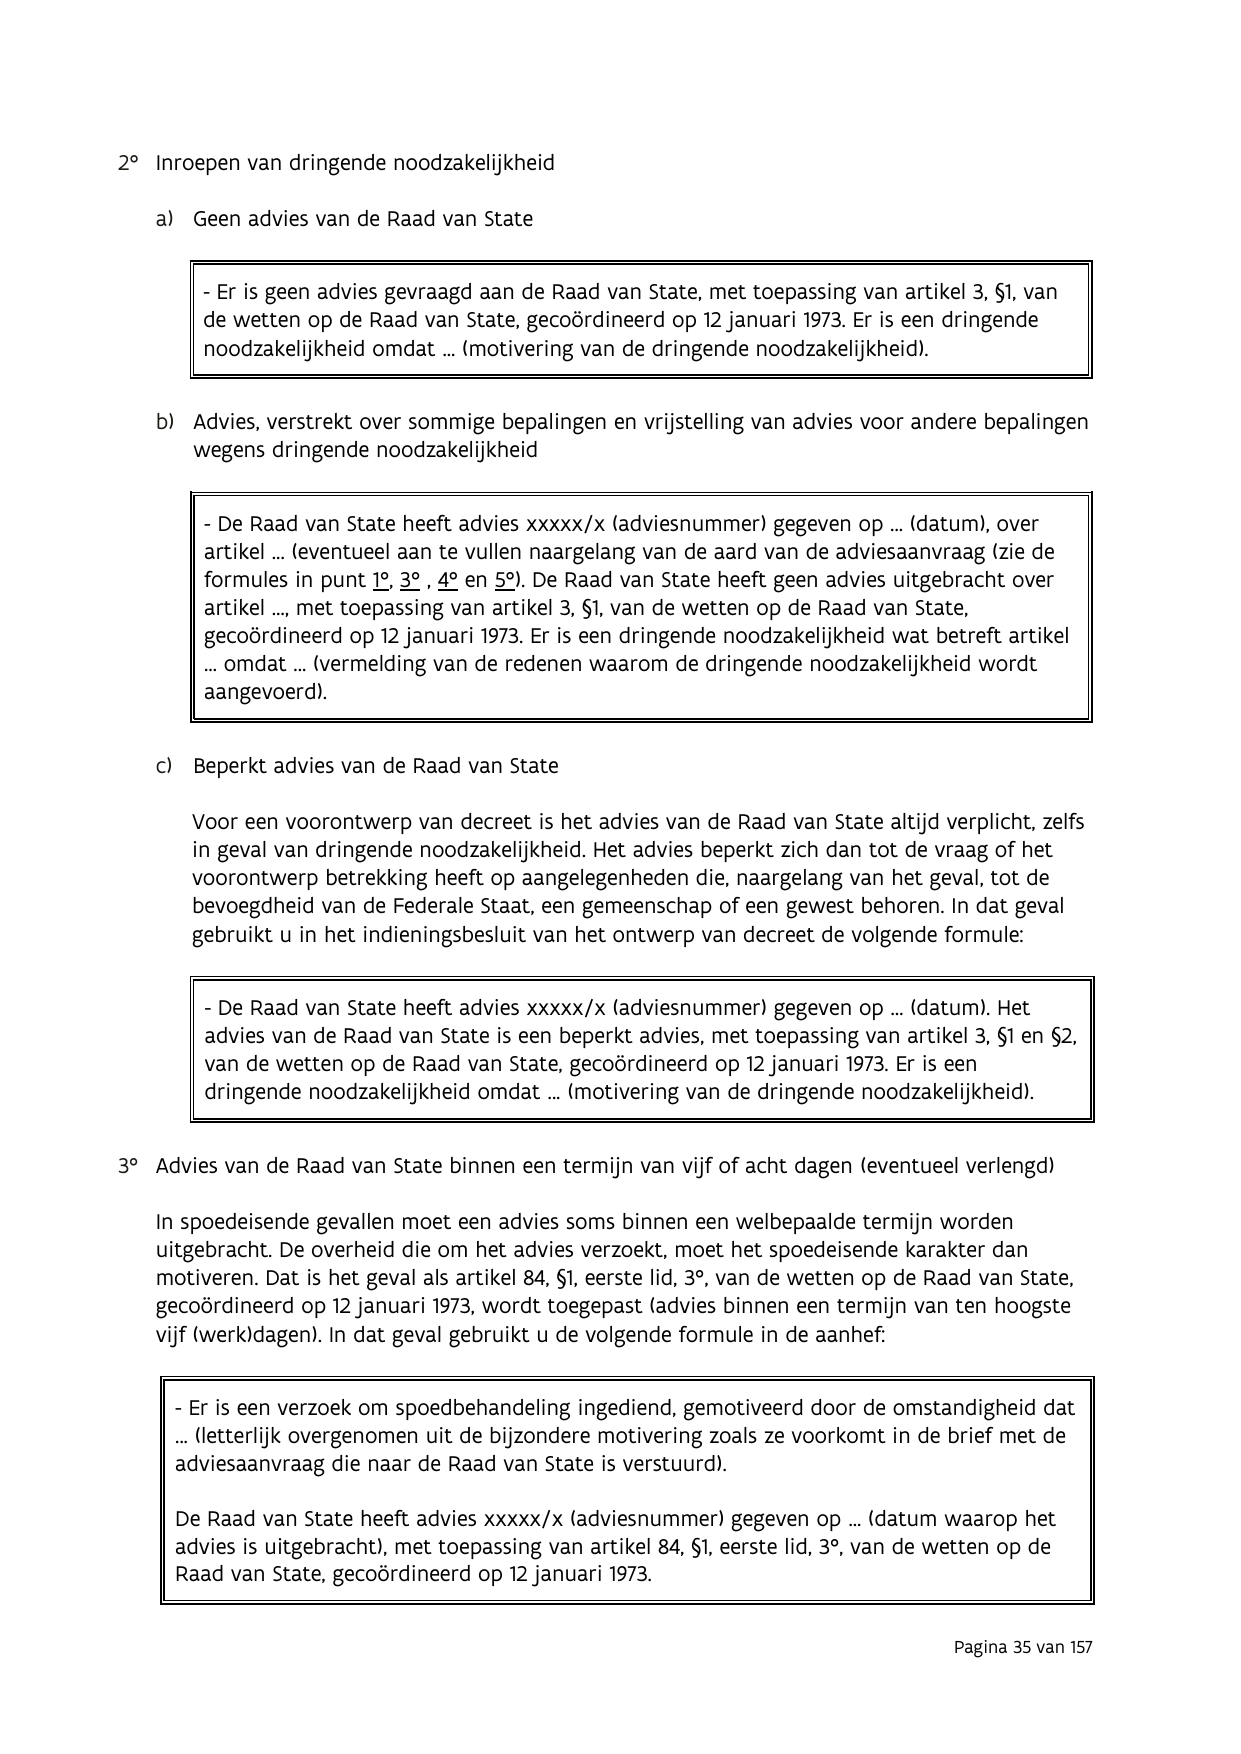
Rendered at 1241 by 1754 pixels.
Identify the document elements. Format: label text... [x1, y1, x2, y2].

list Advies van de Raad van State binnen een termijn van vijf of acht dagen (eventueel verlengd) [118, 1151, 1093, 1179]
table_header - De Raad van State heeft advies xxxxx/x (adviesnummer) gegeven op … (datum). Het advies van de Raad van State is een beperkt advies, met toepassing van artikel 3, §1 en §2, van de wetten op de Raad van State, gecoördineerd op 12 januari 1973. Er is een dringende noodzakelijkheid omdat ... (motivering van de dringende noodzakelijkheid). [194, 981, 1090, 1118]
table_header - De Raad van State heeft advies xxxxx/x (adviesnummer) gegeven op ... (datum), over artikel ... (eventueel aan te vullen naargelang van de aard van de adviesaanvraag (zie de formules in punt 1°, 3° , 4° en 5°). De Raad van State heeft geen advies uitgebracht over artikel …, met toepassing van artikel 3, §1, van de wetten op de Raad van State, gecoördineerd op 12 januari 1973. Er is een dringende noodzakelijkheid wat betreft artikel … omdat ... (vermelding van de redenen waarom de dringende noodzakelijkheid wordt aangevoerd). [195, 496, 1088, 718]
table_header - Er is geen advies gevraagd aan de Raad van State, met toepassing van artikel 3, §1, van de wetten op de Raad van State, gecoördineerd op 12 januari 1973. Er is een dringende noodzakelijkheid omdat ... (motivering van de dringende noodzakelijkheid). [194, 265, 1088, 374]
text Voor een voorontwerp van decreet is het advies van de Raad van State altijd verplicht, zelfs in geval van dringende noodzakelijkheid. Het advies beperkt zich dan tot de vraag of het voorontwerp betrekking heeft op aangelegenheden die, naargelang van het geval, tot de bevoegdheid van de Federale Staat, een gemeenschap of een gewest behoren. In dat geval gebruikt u in het indieningsbesluit van het ontwerp van decreet de volgende formule: [192, 807, 1093, 948]
list Advies, verstrekt over sommige bepalingen en vrijstelling van advies voor andere bepalingen wegens dringende noodzakelijkheid [156, 407, 1093, 463]
list Geen advies van de Raad van State [156, 204, 1093, 232]
list Beperkt advies van de Raad van State [156, 751, 1093, 779]
table_header - Er is een verzoek om spoedbehandeling ingediend, gemotiveerd door de omstandigheid dat ... (letterlijk overgenomen uit de bijzondere motivering zoals ze voorkomt in de brief met de adviesaanvraag die naar de Raad van State is verstuurd). De Raad van State heeft advies xxxxx/x (adviesnummer) gegeven op ... (datum waarop het advies is uitgebracht), met toepassing van artikel 84, §1, eerste lid, 3°, van de wetten op de Raad van State, gecoördineerd op 12 januari 1973. [165, 1381, 1090, 1600]
list Inroepen van dringende noodzakelijkheid [118, 148, 1093, 176]
text In spoedeisende gevallen moet een advies soms binnen een welbepaalde termijn worden uitgebracht. De overheid die om het advies verzoekt, moet het spoedeisende karakter dan motiveren. Dat is het geval als artikel 84, §1, eerste lid, 3°, van de wetten op de Raad van State, gecoördineerd op 12 januari 1973, wordt toegepast (advies binnen een termijn van ten hoogste vijf (werk)dagen). In dat geval gebruikt u de volgende formule in de aanhef: [156, 1207, 1093, 1348]
